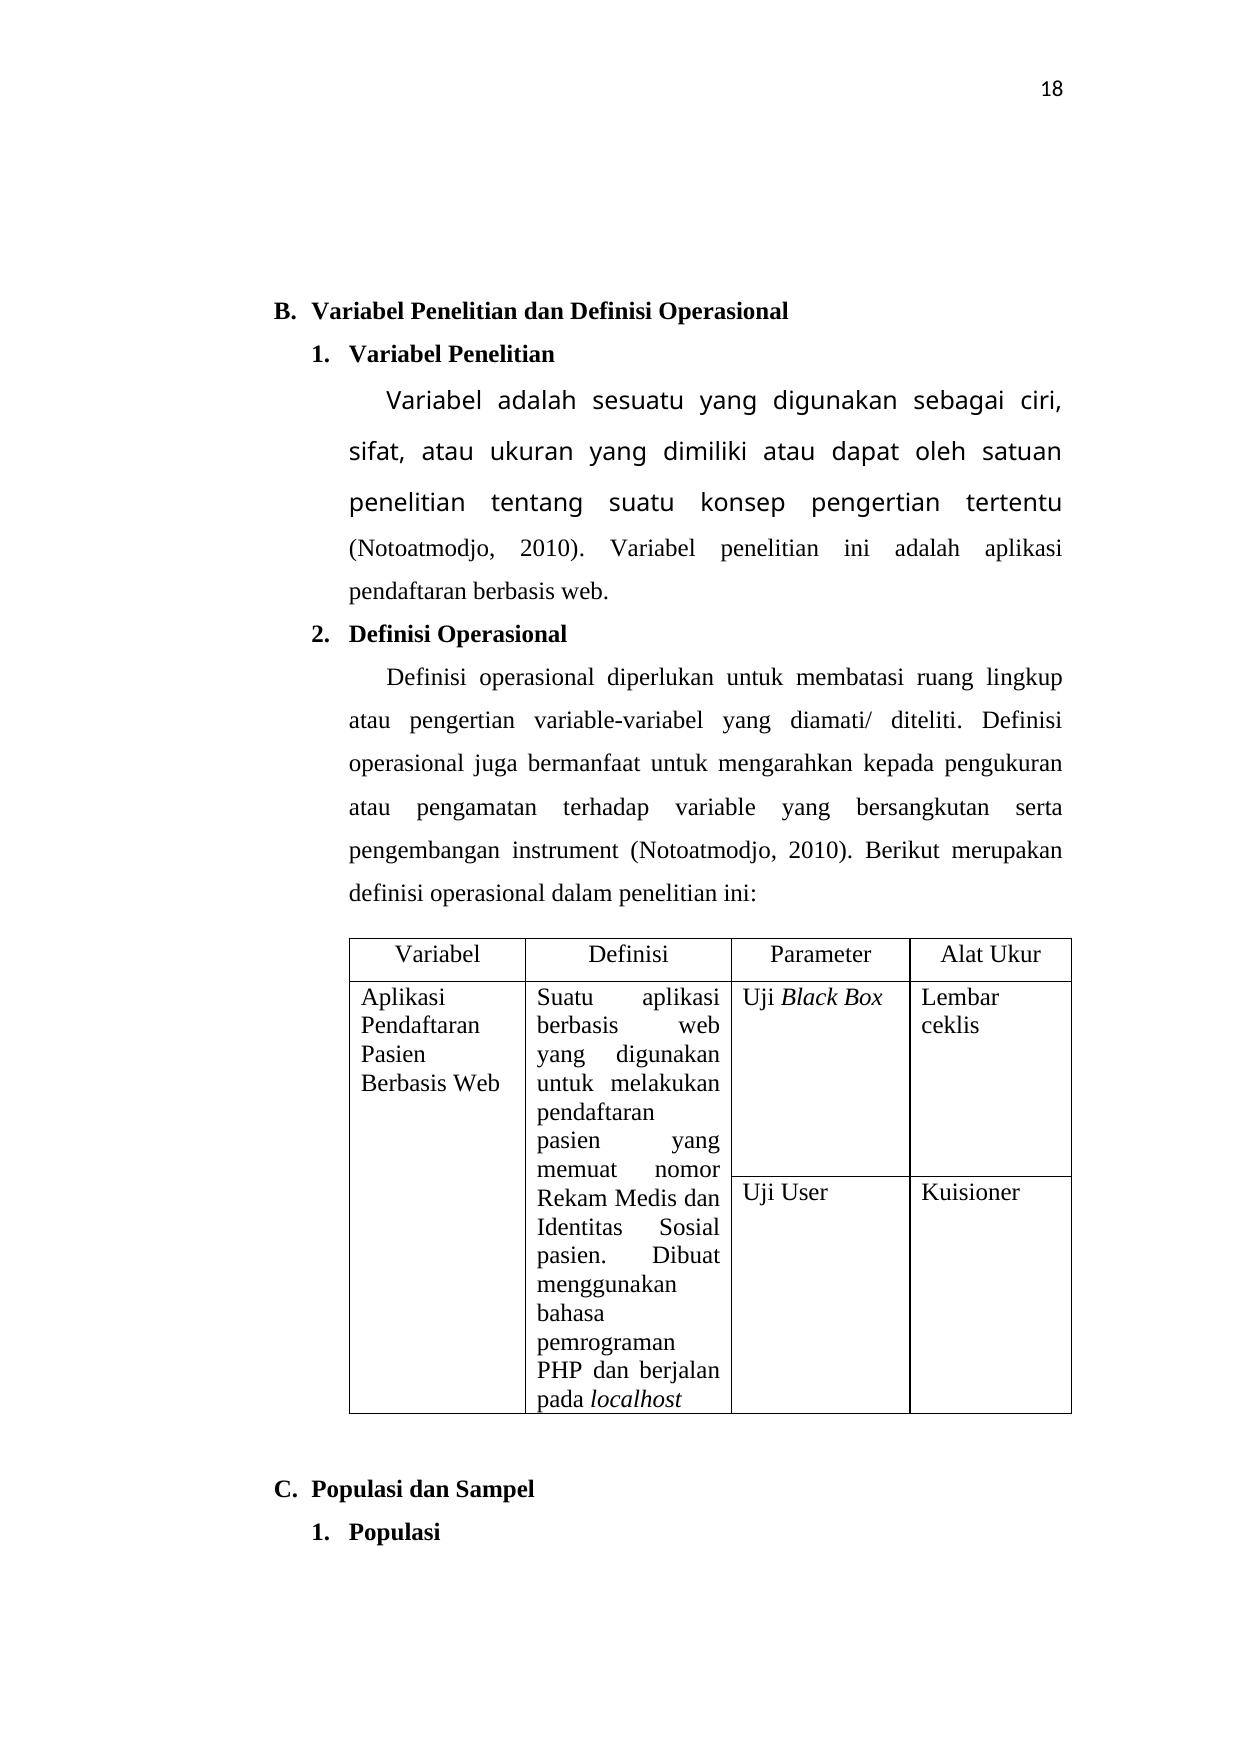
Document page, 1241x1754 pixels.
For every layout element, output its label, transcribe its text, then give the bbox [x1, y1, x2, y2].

table_cell Suatu aplikasi berbasis web yang digunakan untuk melakukan pendaftaran pasien yang memuat nomor Rekam Medis dan Identitas Sosial pasien. Dibuat menggunakan bahasa pemrograman PHP dan berjalan pada localhost [526, 982, 731, 1413]
subtitle Variabel Penelitian dan Definisi Operasional [274, 296, 1063, 325]
table_cell Aplikasi Pendaftaran Pasien Berbasis Web [350, 982, 525, 1413]
list Definisi Operasional [311, 619, 1063, 648]
table_header Alat Ukur [911, 939, 1071, 981]
list Variabel adalah sesuatu yang digunakan sebagai ciri, sifat, atau ukuran yang dimiliki atau dapat oleh satuan penelitian tentang suatu konsep pengertian tertentu . Variabel penelitian ini adalah aplikasi pendaftaran berbasis web. [349, 382, 1063, 605]
table_cell Uji User [732, 1177, 909, 1413]
table_cell Uji Black Box [732, 982, 909, 1176]
table_cell Kuisioner [911, 1177, 1071, 1413]
table_cell Lembar ceklis [911, 982, 1071, 1176]
list Definisi operasional diperlukan untuk membatasi ruang lingkup atau pengertian variable-variabel yang diamati/ diteliti. Definisi operasional juga bermanfaat untuk mengarahkan kepada pengukuran atau pengamatan terhadap variable yang bersangkutan serta pengembangan instrument (Notoatmodjo, 2010). Berikut merupakan definisi operasional dalam penelitian ini: [349, 662, 1063, 907]
table_header Variabel [350, 939, 525, 981]
subtitle Populasi dan Sampel [274, 1474, 1063, 1502]
list Populasi [311, 1517, 1063, 1546]
table_header Parameter [732, 939, 909, 981]
table_header Definisi [526, 939, 731, 981]
list Variabel Penelitian [311, 339, 1063, 368]
